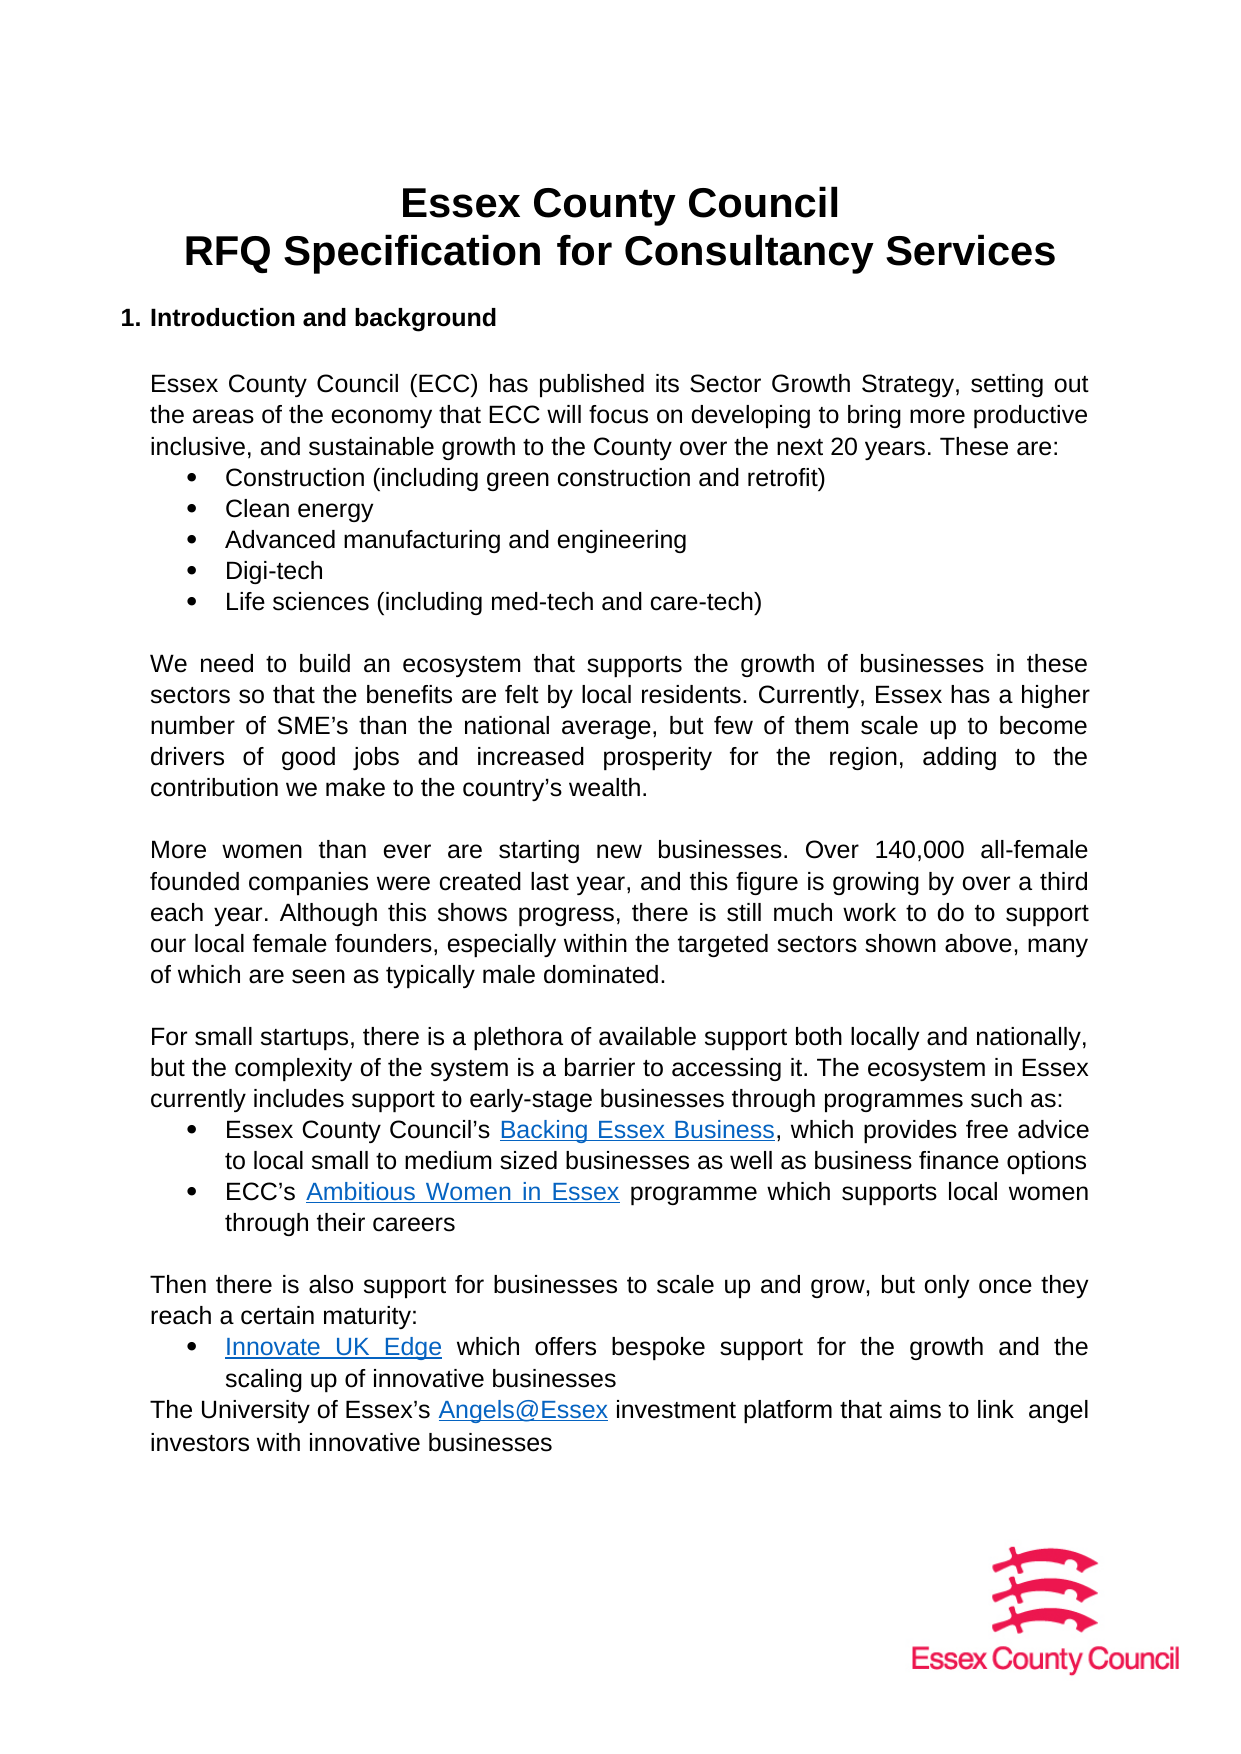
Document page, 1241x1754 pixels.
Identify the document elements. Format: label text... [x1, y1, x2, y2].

text More women than ever are starting new businesses. Over 140,000 all-female founded companies were created last year, and this figure is growing by over a third each year. Although this shows progress, there is still much work to do to support our local female founders, especially within the targeted sectors shown above, many of which are seen as typically male dominated. [150, 836, 1090, 988]
list Introduction and background [120, 303, 1090, 332]
list Digi-tech [187, 556, 1090, 585]
list ECC’s Ambitious Women in Essex programme which supports local women through their careers [187, 1177, 1090, 1237]
text We need to build an ecosystem that supports the growth of businesses in these sectors so that the benefits are felt by local residents. Currently, Essex has a higher number of SME’s than the national average, but few of them scale up to become drivers of good jobs and increased prosperity for the region, adding to the contribution we make to the country’s wealth. [150, 649, 1090, 802]
text Essex County Council (ECC) has published its Sector Growth Strategy, setting out the areas of the economy that ECC will focus on developing to bring more productive inclusive, and sustainable growth to the County over the next 20 years. These are: [150, 369, 1090, 460]
list Clean energy [187, 494, 1090, 522]
text Essex County Council [150, 179, 1090, 227]
text The University of Essex’s Angels@Essex investment platform that aims to link angel investors with innovative businesses [150, 1394, 1090, 1456]
text RFQ Specification for Consultancy Services [150, 227, 1090, 274]
list Construction (including green construction and retrofit) [187, 462, 1090, 491]
list Life sciences (including med-tech and care-tech) [187, 587, 1090, 616]
picture [150, 1523, 1218, 1699]
list Essex County Council’s Backing Essex Business, which provides free advice to local small to medium sized businesses as well as business finance options [187, 1115, 1090, 1175]
list Innovate UK Edge which offers bespoke support for the growth and the scaling up of innovative businesses [187, 1332, 1090, 1392]
text Then there is also support for businesses to scale up and grow, but only once they reach a certain maturity: [150, 1270, 1090, 1330]
list Advanced manufacturing and engineering [187, 525, 1090, 554]
text For small startups, there is a plethora of available support both locally and nationally, but the complexity of the system is a barrier to accessing it. The ecosystem in Essex currently includes support to early-stage businesses through programmes such as: [150, 1022, 1090, 1113]
